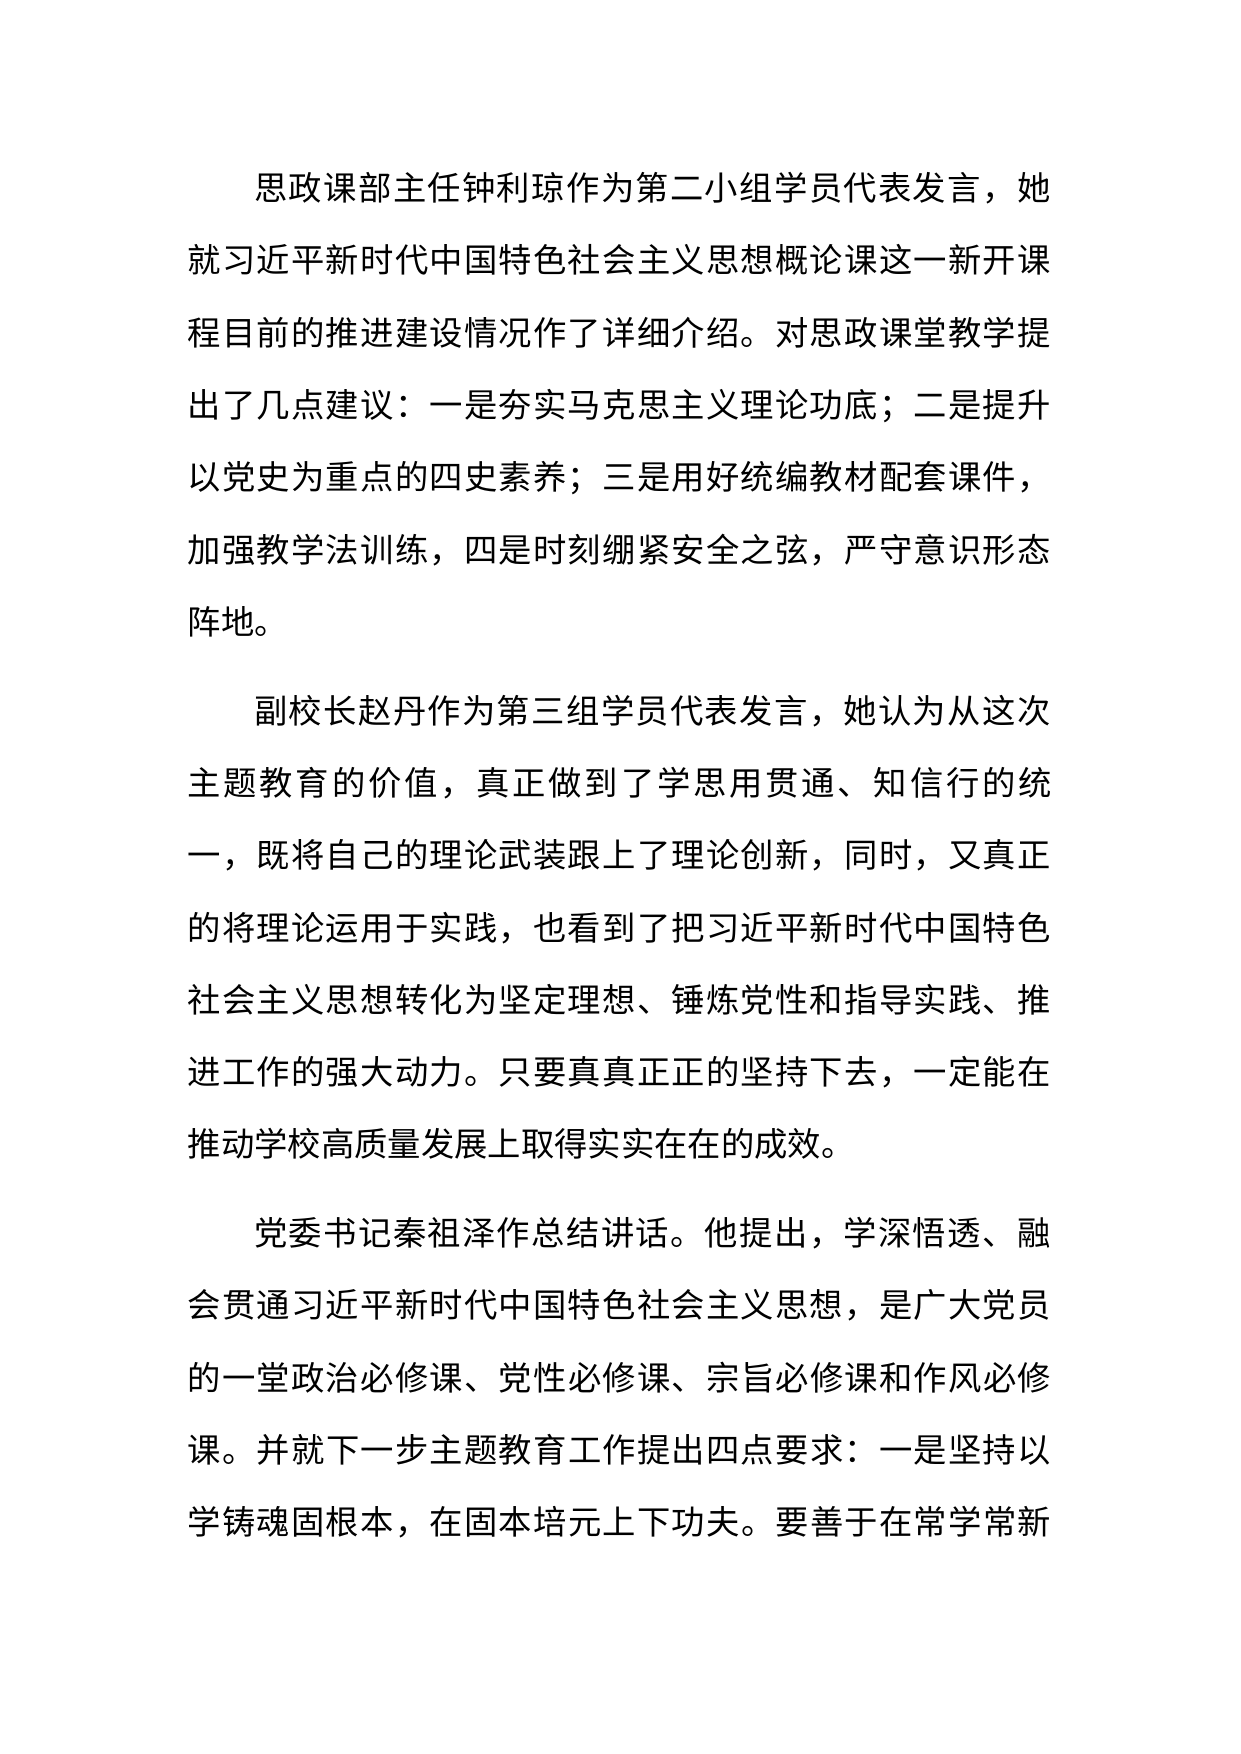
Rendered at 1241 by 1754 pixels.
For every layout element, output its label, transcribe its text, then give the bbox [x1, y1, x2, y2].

text 思政课部主任钟利琼作为第二小组学员代表发言，她就习近平新时代中国特色社会主义思想概论课这一新开课程目前的推进建设情况作了详细介绍。对思政课堂教学提出了几点建议：一是夯实马克思主义理论功底；二是提升以党史为重点的四史素养；三是用好统编教材配套课件，加强教学法训练，四是时刻绷紧安全之弦，严守意识形态阵地。 [187, 162, 1053, 644]
text 副校长赵丹作为第三组学员代表发言，她认为从这次主题教育的价值，真正做到了学思用贯通、知信行的统一，既将自己的理论武装跟上了理论创新，同时，又真正的将理论运用于实践，也看到了把习近平新时代中国特色社会主义思想转化为坚定理想、锤炼党性和指导实践、推进工作的强大动力。只要真真正正的坚持下去，一定能在推动学校高质量发展上取得实实在在的成效。 [187, 684, 1053, 1166]
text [187, 1207, 1053, 1544]
